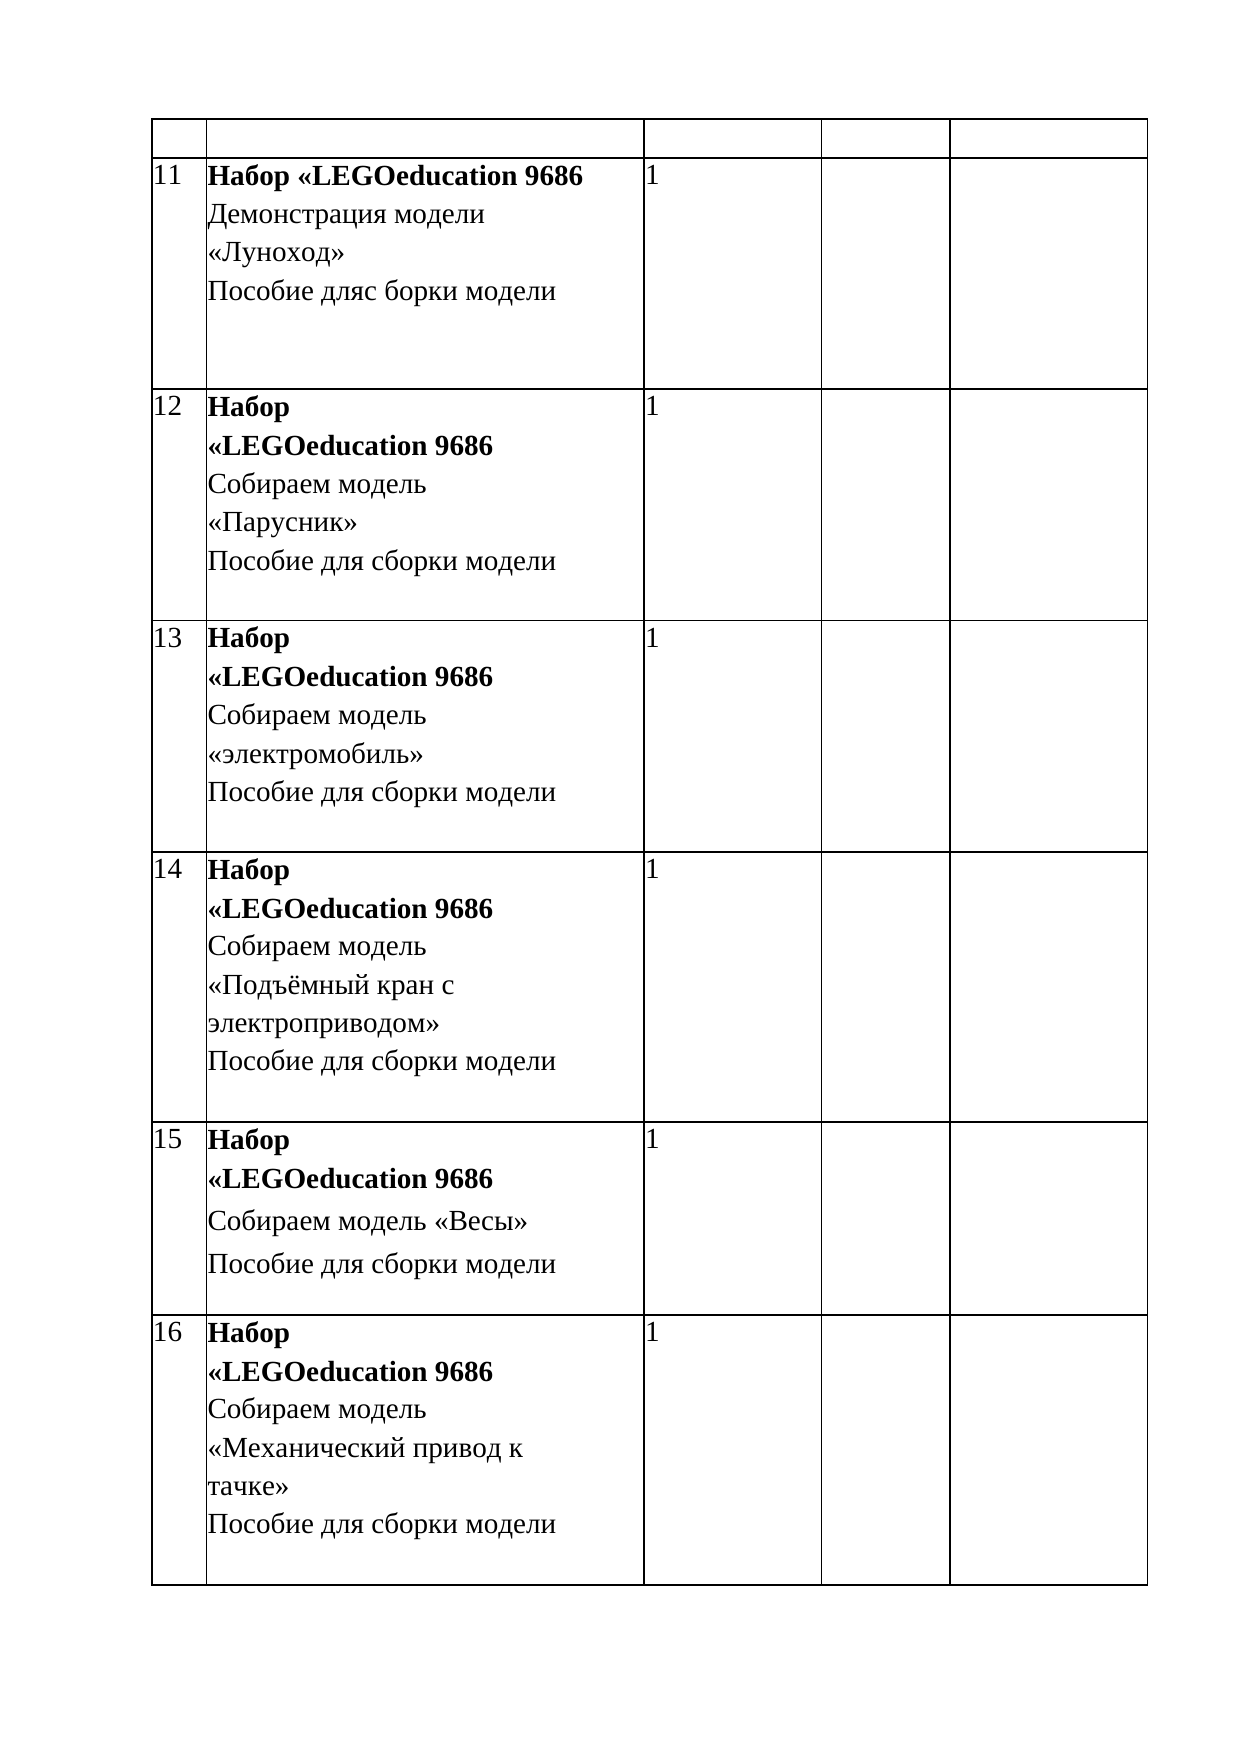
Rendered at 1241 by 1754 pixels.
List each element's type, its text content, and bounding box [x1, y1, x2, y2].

table_cell [822, 1316, 949, 1584]
table_cell [822, 621, 949, 851]
table_cell [951, 390, 1147, 620]
table_cell 1 [645, 1316, 821, 1584]
table_cell [822, 1123, 949, 1314]
table_cell Набор «LEGOeducation 9686 Собираем модель «электромобиль» Пособие для сборки модели [207, 621, 643, 851]
table_header [951, 120, 1147, 157]
table_cell [822, 853, 949, 1121]
table_cell 1 [645, 390, 821, 620]
table_cell Набор «LEGOeducation 9686 Собираем модель «Подъёмный кран с электроприводом» Пособие для сборки модели [207, 853, 643, 1121]
table_cell [951, 1123, 1147, 1314]
table_cell [951, 621, 1147, 851]
table_cell Набор «LEGOeducation 9686 Собираем модель «Механический привод к тачке» Пособие для сборки модели [207, 1316, 643, 1584]
table_cell 12 [153, 390, 206, 620]
table_cell [951, 853, 1147, 1121]
table_cell Набор «LEGOeducation 9686 Демонстрация модели «Луноход» Пособие дляс борки модели [207, 159, 643, 388]
table_cell [822, 159, 949, 388]
table_header [153, 120, 206, 157]
table_cell Набор «LEGOeducation 9686 Собираем модель «Парусник» Пособие для сборки модели [207, 390, 643, 620]
table_cell [951, 159, 1147, 388]
table_cell [822, 390, 949, 620]
table_cell 16 [153, 1316, 206, 1584]
table_header [822, 120, 949, 157]
table_cell 1 [645, 1123, 821, 1314]
table_cell [951, 1316, 1147, 1584]
table_cell 1 [645, 853, 821, 1121]
table_cell 15 [153, 1123, 206, 1314]
table_cell 11 [153, 159, 206, 388]
table_cell 13 [153, 621, 206, 851]
table_cell Набор «LEGOeducation 9686 Собираем модель «Весы» Пособие для сборки модели [207, 1123, 643, 1314]
table_cell 1 [645, 621, 821, 851]
table_cell 1 [645, 159, 821, 388]
table_header [207, 120, 643, 157]
table_header [645, 120, 821, 157]
table_cell 14 [153, 853, 206, 1121]
